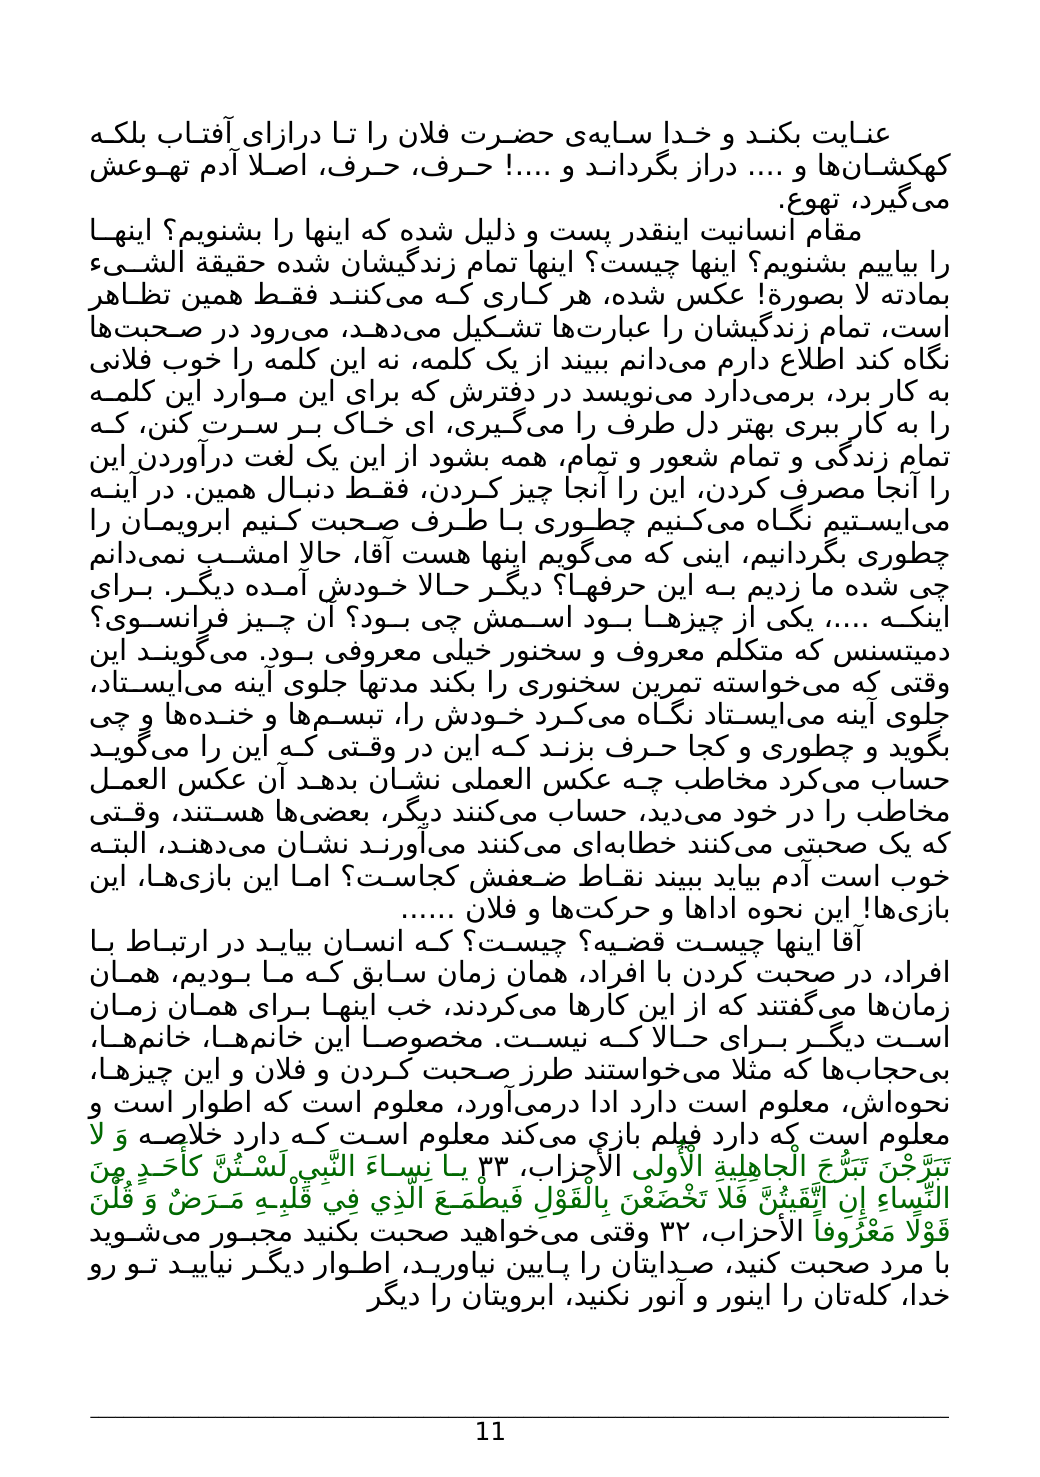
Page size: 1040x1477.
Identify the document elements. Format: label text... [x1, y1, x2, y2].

text عنایت بکند و خدا سایه‌ی حضرت فلان را تا درازای آفتاب بلکه کهکشان‌ها و .... دراز بگرداند و ....! حرف، حرف، اصلا آدم تهوعش می‌گیرد، تهوع. [89, 118, 951, 215]
text مقام انسانیت اینقدر پست و ذلیل شده که اینها را بشنویم؟ اینها را بیاییم بشنویم؟ اینها چیست؟ اینها تمام زندگیشان شده حقیقة الشی‌ء بمادته لا بصورة! عکس شده، هر کاری که می‌کنند فقط همین تظاهر است، تمام زندگیشان را عبارت‌ها تشکیل می‌دهد، می‌رود در صحبت‌ها نگاه کند اطلاع دارم می‌دانم ببیند از یک کلمه، نه این کلمه را خوب فلانی به کار برد، برمی‌دارد می‌نویسد در دفترش که برای این موارد این کلمه را به کار ببری بهتر دل طرف را می‌گیری، ای خاک بر سرت کنن، که تمام زندگی و تمام شعور و تمام، همه بشود از این یک لغت درآوردن این را آنجا مصرف کردن، این را آنجا چیز کردن، فقط دنبال همین. در آینه می‌ایستیم نگاه می‌کنیم چطوری با طرف صحبت کنیم ابرویمان را چطوری بگردانیم، اینی که می‌گویم اینها هست آقا، حالا امشب نمی‌دانم چی شده ما زدیم به این حرفها؟ دیگر حالا خودش آمده دیگر. برای اینکه ....، یکی از چیزها بود اسمش چی بود؟ آن چیز فرانسوی؟ دمیتسنس که متکلم معروف و سخنور خیلی معروفی بود. می‌گویند این وقتی که می‌خواسته تمرین سخنوری را بکند مدتها جلوی آینه می‌ایستاد، جلوی آینه می‌ایستاد نگاه می‌کرد خودش را، تبسم‌ها و خنده‌ها و چی بگوید و چطوری و کجا حرف بزند که این در وقتی که این را می‌گوید حساب می‌کرد مخاطب چه عکس العملی نشان بدهد آن عکس العمل مخاطب را در خود می‌دید، حساب می‌کنند دیگر، بعضی‌ها هستند، وقتی که یک صحبتی می‌کنند خطابه‌ای می‌کنند می‌آورند نشان می‌دهند، البته خوب است آدم بیاید ببیند نقاط ضعفش کجاست؟ اما این بازی‌ها، این بازی‌ها! این نحوه اداها و حرکت‌ها و فلان ...... [89, 215, 951, 925]
text آقا اینها چیست قضیه؟ چیست؟ که انسان بیاید در ارتباط با افراد، در صحبت کردن با افراد، همان زمان سابق که ما بودیم، همان زمان‌ها می‌گفتند که از این کارها می‌کردند، خب اینها برای همان زمان است دیگر برای حالا که نیست. مخصوصا این خانم‌ها، خانم‌ها، بی‌حجاب‌ها که مثلا می‌خواستند طرز صحبت کردن و فلان و این چیزها، نحوه‌اش، معلوم است دارد ادا درمی‌آورد، معلوم است که اطوار است و معلوم است که دارد فیلم بازی می‌کند معلوم است که دارد خلاصه‌ وَ لا تَبَرَّجْنَ تَبَرُّجَ الْجاهِلِيةِ الْأُولى‌ الأحزاب، ٣٣ يا نِساءَ النَّبِي لَسْتُنَّ كأَحَدٍ مِنَ النِّساءِ إِنِ اتَّقَيتُنَّ فَلا تَخْضَعْنَ بِالْقَوْلِ فَيطْمَعَ الَّذِي فِي قَلْبِهِ مَرَضٌ وَ قُلْنَ قَوْلًا مَعْرُوفاً الأحزاب، ٣٢ وقتی می‌خواهید صحبت بکنید مجبور می‌شوید با مرد صحبت کنید، صدایتان را پایین نیاورید، اطوار دیگر نیایید تو رو خدا، کله‌تان را اینور و آنور نکنید، ابرویتان را دیگر [89, 925, 951, 1313]
